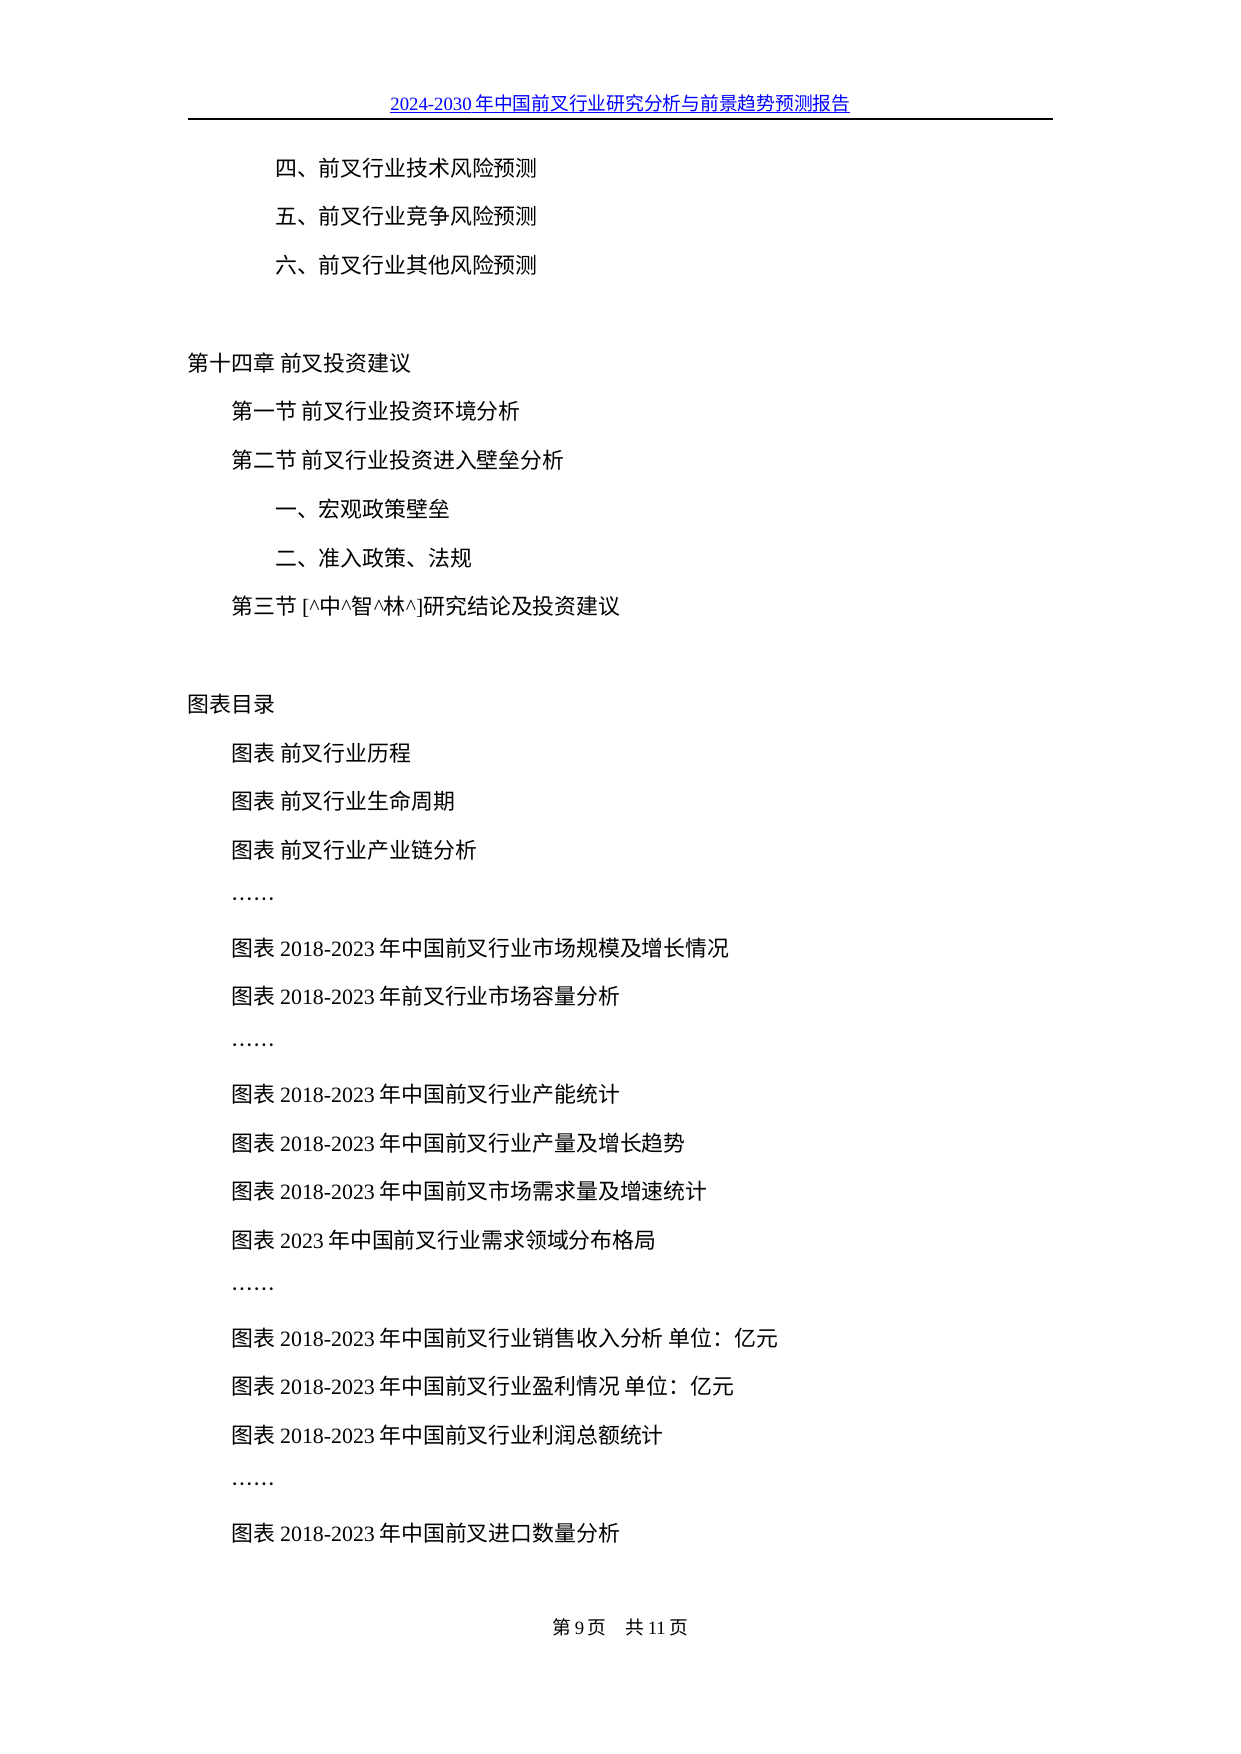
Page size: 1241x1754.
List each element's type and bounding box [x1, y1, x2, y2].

text [187, 150, 1053, 1548]
